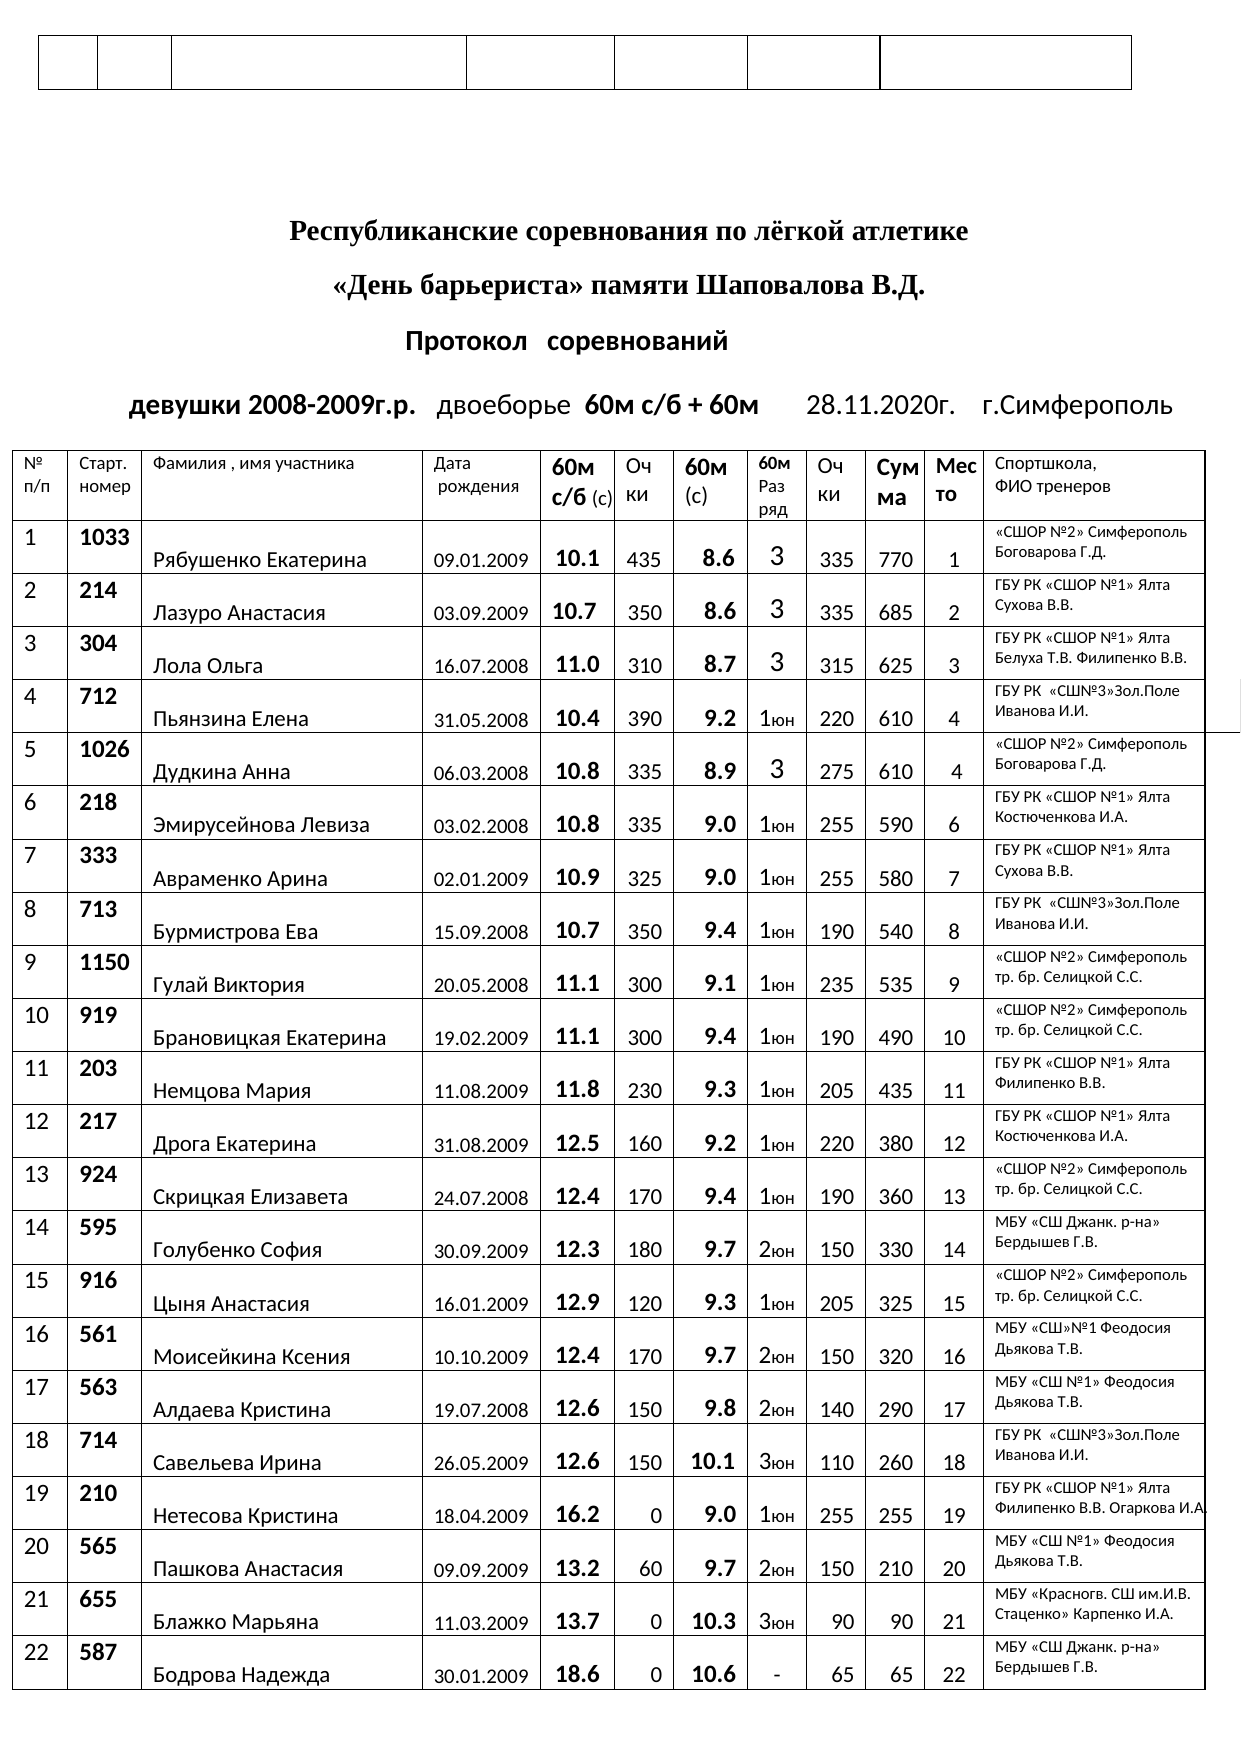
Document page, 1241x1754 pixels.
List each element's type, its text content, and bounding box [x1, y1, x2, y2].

table_cell 9.1 [674, 946, 747, 998]
table_cell 12.5 [541, 1105, 614, 1157]
table_cell 255 [866, 1477, 924, 1529]
table_cell 19 [925, 1477, 983, 1529]
table_header № п/п [13, 451, 67, 520]
table_cell Пьянзина Елена [142, 680, 422, 732]
table_cell 14 [925, 1211, 983, 1263]
table_cell Блажко Марьяна [142, 1583, 422, 1635]
table_cell 300 [615, 999, 673, 1051]
table_cell Пашкова Анастасия [142, 1530, 422, 1582]
table_cell 325 [615, 840, 673, 892]
table_cell 13 [925, 1158, 983, 1210]
table_header 60м Раз ряд [748, 451, 806, 520]
table_cell 10.8 [541, 733, 614, 785]
table_header Мес то [925, 451, 983, 520]
table_cell МБУ «СШ №1» Феодосия Дьякова Т.В. [984, 1530, 1204, 1582]
table_cell 9.0 [674, 786, 747, 838]
table_cell 110 [807, 1424, 865, 1476]
table_cell 16.01.2009 [423, 1265, 540, 1317]
table_cell 15.09.2008 [423, 893, 540, 945]
table_cell 1юн [748, 1105, 806, 1157]
table_cell 22 [925, 1636, 983, 1688]
table_cell 03.02.2008 [423, 786, 540, 838]
table_cell 260 [866, 1424, 924, 1476]
table_cell 150 [807, 1211, 865, 1263]
table_cell 12.4 [541, 1318, 614, 1370]
table_cell 2юн [748, 1318, 806, 1370]
table_cell ГБУ РК «СШ№3»Зол.Поле Иванова И.И. [984, 1424, 1204, 1476]
table_cell 16.07.2008 [423, 627, 540, 679]
table_cell 8.7 [674, 627, 747, 679]
table_cell 255 [807, 786, 865, 838]
table_cell 9.2 [674, 1105, 747, 1157]
table_cell 2 [925, 574, 983, 626]
table_cell 1150 [68, 946, 141, 998]
table_cell 90 [866, 1583, 924, 1635]
table_cell 310 [615, 627, 673, 679]
table_cell ГБУ РК «СШОР №1» Ялта Сухова В.В. [984, 574, 1204, 626]
table_cell 290 [866, 1371, 924, 1423]
table_cell 10 [13, 999, 67, 1051]
table_cell 335 [615, 733, 673, 785]
table_cell 11.8 [541, 1052, 614, 1104]
table_cell 587 [68, 1636, 141, 1688]
table_cell 325 [866, 1265, 924, 1317]
table_cell Скрицкая Елизавета [142, 1158, 422, 1210]
table_cell Брановицкая Екатерина [142, 999, 422, 1051]
table_cell 7 [925, 840, 983, 892]
table_cell Лола Ольга [142, 627, 422, 679]
table_cell 12.6 [541, 1424, 614, 1476]
table_cell 20.05.2008 [423, 946, 540, 998]
table_cell 20 [13, 1530, 67, 1582]
table_cell 8 [13, 893, 67, 945]
table_cell 2юн [748, 1371, 806, 1423]
table_cell [748, 36, 879, 88]
table_cell 255 [807, 1477, 865, 1529]
table_cell 10.3 [674, 1583, 747, 1635]
table_cell 1юн [748, 786, 806, 838]
table_cell 2юн [748, 1211, 806, 1263]
table_header Старт. номер [68, 451, 141, 520]
table_cell 60 [615, 1530, 673, 1582]
table_cell 685 [866, 574, 924, 626]
table_cell 218 [68, 786, 141, 838]
table_cell 18.04.2009 [423, 1477, 540, 1529]
table_cell 9.0 [674, 1477, 747, 1529]
table_cell 10.7 [541, 574, 614, 626]
table_header Оч ки [615, 451, 673, 520]
table_cell 14 [13, 1211, 67, 1263]
table_cell 12.4 [541, 1158, 614, 1210]
table_cell Савельева Ирина [142, 1424, 422, 1476]
table_cell 565 [68, 1530, 141, 1582]
table_cell Гулай Виктория [142, 946, 422, 998]
table_cell «СШОР №2» Симферополь тр. бр. Селицкой С.С. [984, 1265, 1204, 1317]
table_cell 150 [807, 1318, 865, 1370]
table_cell 435 [615, 521, 673, 573]
table_cell 1026 [68, 733, 141, 785]
table_header Спортшкола, ФИО тренеров [984, 451, 1204, 520]
table_cell 1юн [748, 893, 806, 945]
table_cell 9 [13, 946, 67, 998]
table_cell 770 [866, 521, 924, 573]
table_header Фамилия , имя участника [142, 451, 422, 520]
table_cell ГБУ РК «СШ№3»Зол.Поле Иванова И.И. [984, 680, 1204, 732]
table_cell 1 [925, 521, 983, 573]
table_cell 26.05.2009 [423, 1424, 540, 1476]
table_cell 3 [748, 627, 806, 679]
table_cell ГБУ РК «СШОР №1» Ялта Костюченкова И.А. [984, 1105, 1204, 1157]
table_cell 03.09.2009 [423, 574, 540, 626]
table_cell 712 [68, 680, 141, 732]
table_cell 02.01.2009 [423, 840, 540, 892]
table_cell 230 [615, 1052, 673, 1104]
table_cell 18.6 [541, 1636, 614, 1688]
table_cell 1 [13, 521, 67, 573]
table_cell 9.7 [674, 1530, 747, 1582]
table_cell 30.09.2009 [423, 1211, 540, 1263]
table_cell ГБУ РК «СШОР №1» Ялта Костюченкова И.А. [984, 786, 1204, 838]
table_cell Голубенко София [142, 1211, 422, 1263]
table_cell 190 [807, 893, 865, 945]
table_cell 21 [13, 1583, 67, 1635]
table_cell 0 [615, 1477, 673, 1529]
table_cell 1юн [748, 946, 806, 998]
table_cell [615, 36, 747, 88]
table_cell Моисейкина Ксения [142, 1318, 422, 1370]
table_cell 390 [615, 680, 673, 732]
table_cell 6 [13, 786, 67, 838]
table_cell 160 [615, 1105, 673, 1157]
table_cell Немцова Мария [142, 1052, 422, 1104]
table_cell [172, 36, 466, 88]
table_cell Дудкина Анна [142, 733, 422, 785]
table_cell 120 [615, 1265, 673, 1317]
table_cell 540 [866, 893, 924, 945]
table_cell 220 [807, 680, 865, 732]
table_cell 10.10.2009 [423, 1318, 540, 1370]
table_cell Эмирусейнова Левиза [142, 786, 422, 838]
table_cell 350 [615, 893, 673, 945]
table_cell 655 [68, 1583, 141, 1635]
table_cell 19.07.2008 [423, 1371, 540, 1423]
table_cell 590 [866, 786, 924, 838]
table_cell 220 [807, 1105, 865, 1157]
table_cell 595 [68, 1211, 141, 1263]
table_cell «СШОР №2» Симферополь тр. бр. Селицкой С.С. [984, 946, 1204, 998]
table_cell 610 [866, 733, 924, 785]
table_header Оч ки [807, 451, 865, 520]
table_cell 0 [615, 1583, 673, 1635]
table_cell 9 [925, 946, 983, 998]
table_cell 9.7 [674, 1211, 747, 1263]
table_cell 9.4 [674, 999, 747, 1051]
table_cell 65 [866, 1636, 924, 1688]
table_cell 2 [13, 574, 67, 626]
table_cell 1юн [748, 1477, 806, 1529]
table_cell 9.0 [674, 840, 747, 892]
table_cell 10.7 [541, 893, 614, 945]
table_cell 330 [866, 1211, 924, 1263]
table_cell 4 [925, 733, 983, 785]
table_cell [984, 1636, 1204, 1688]
table_cell 210 [866, 1530, 924, 1582]
table_cell 1юн [748, 680, 806, 732]
table_cell 180 [615, 1211, 673, 1263]
table_cell 18 [13, 1424, 67, 1476]
table_cell 8.6 [674, 521, 747, 573]
table_header Дата рождения [423, 451, 540, 520]
table_cell 140 [807, 1371, 865, 1423]
table_cell 12 [13, 1105, 67, 1157]
table_cell 11.0 [541, 627, 614, 679]
table_cell МБУ «Красногв. СШ им.И.В. Стаценко» Карпенко И.А. [984, 1583, 1204, 1635]
table_cell 3 [748, 733, 806, 785]
table_cell 190 [807, 999, 865, 1051]
table_cell [98, 36, 171, 88]
table_cell Лазуро Анастасия [142, 574, 422, 626]
table_cell 435 [866, 1052, 924, 1104]
table_cell 335 [807, 574, 865, 626]
table_cell 255 [807, 840, 865, 892]
table_cell 7 [13, 840, 67, 892]
table_cell 1юн [748, 840, 806, 892]
table_cell 916 [68, 1265, 141, 1317]
table_cell 919 [68, 999, 141, 1051]
table_cell 8.9 [674, 733, 747, 785]
table_cell 12.9 [541, 1265, 614, 1317]
table_cell Бурмистрова Ева [142, 893, 422, 945]
table_cell 150 [615, 1371, 673, 1423]
table_cell 335 [807, 521, 865, 573]
table_cell 11.08.2009 [423, 1052, 540, 1104]
table_cell 16.2 [541, 1477, 614, 1529]
table_cell [467, 36, 614, 88]
table_cell 16 [925, 1318, 983, 1370]
table_cell 490 [866, 999, 924, 1051]
table_cell 190 [807, 1158, 865, 1210]
text Республиканские соревнования по лёгкой атлетике [53, 213, 1205, 247]
table_cell 3юн [748, 1583, 806, 1635]
table_cell 1юн [748, 1158, 806, 1210]
table_cell «СШОР №2» Симферополь Боговарова Г.Д. [984, 733, 1204, 785]
table_cell 22 [13, 1636, 67, 1688]
table_cell 333 [68, 840, 141, 892]
table_cell 10.1 [541, 521, 614, 573]
table_cell 17 [925, 1371, 983, 1423]
table_cell ГБУ РК «СШ№3»Зол.Поле Иванова И.И. [984, 893, 1204, 945]
table_cell 1033 [68, 521, 141, 573]
text . Протокол соревнований [23, 322, 1223, 357]
table_cell «СШОР №2» Симферополь Боговарова Г.Д. [984, 521, 1204, 573]
table_cell 21 [925, 1583, 983, 1635]
table_cell 2юн [748, 1530, 806, 1582]
table_cell ГБУ РК «СШОР №1» Ялта Филипенко В.В. Огаркова И.А. [984, 1477, 1204, 1529]
table_cell «СШОР №2» Симферополь тр. бр. Селицкой С.С. [984, 1158, 1204, 1210]
table_cell 4 [13, 680, 67, 732]
table_cell 235 [807, 946, 865, 998]
table_cell Дрога Екатерина [142, 1105, 422, 1157]
table_cell 205 [807, 1052, 865, 1104]
table_cell Рябушенко Екатерина [142, 521, 422, 573]
table_cell 1юн [748, 1052, 806, 1104]
table_cell 320 [866, 1318, 924, 1370]
table_cell 10.9 [541, 840, 614, 892]
table_cell - [748, 1636, 806, 1688]
table_cell 10 [925, 999, 983, 1051]
table_cell 1юн [748, 1265, 806, 1317]
table_cell 150 [615, 1424, 673, 1476]
table_cell 16 [13, 1318, 67, 1370]
table_cell 9.3 [674, 1052, 747, 1104]
table_cell 3 [748, 574, 806, 626]
table_cell 31.08.2009 [423, 1105, 540, 1157]
table_cell 10.6 [674, 1636, 747, 1688]
table_cell 09.09.2009 [423, 1530, 540, 1582]
table_cell 304 [68, 627, 141, 679]
table_cell 3 [13, 627, 67, 679]
table_cell Цыня Анастасия [142, 1265, 422, 1317]
table_cell 9.2 [674, 680, 747, 732]
text «День барьериста» памяти Шаповалова В.Д. [53, 267, 1205, 301]
table_header 60м (с) [674, 451, 747, 520]
table_cell Нетесова Кристина [142, 1477, 422, 1529]
text девушки 2008-2009г.р. двоеборье 60м с/б + 60м 28.11.2020г. г.Симферополь [53, 386, 1223, 422]
table_cell 535 [866, 946, 924, 998]
table_cell 11.1 [541, 999, 614, 1051]
table_cell 09.01.2009 [423, 521, 540, 573]
table_cell 13.2 [541, 1530, 614, 1582]
table_cell 315 [807, 627, 865, 679]
table_cell 170 [615, 1158, 673, 1210]
table_cell 3 [925, 627, 983, 679]
table_cell 15 [13, 1265, 67, 1317]
table_cell 11.03.2009 [423, 1583, 540, 1635]
table_cell 561 [68, 1318, 141, 1370]
table_cell 380 [866, 1105, 924, 1157]
table_cell 11 [13, 1052, 67, 1104]
table_cell 13 [13, 1158, 67, 1210]
table_cell 1юн [748, 999, 806, 1051]
table_cell 24.07.2008 [423, 1158, 540, 1210]
table_cell «СШОР №2» Симферополь тр. бр. Селицкой С.С. [984, 999, 1204, 1051]
table_cell [881, 36, 1131, 88]
table_cell 214 [68, 574, 141, 626]
table_cell Авраменко Арина [142, 840, 422, 892]
table_cell [39, 36, 97, 88]
table_cell 31.05.2008 [423, 680, 540, 732]
table_cell ГБУ РК «СШОР №1» Ялта Сухова В.В. [984, 840, 1204, 892]
table_cell 18 [925, 1424, 983, 1476]
table_cell 19.02.2009 [423, 999, 540, 1051]
table_cell 9.4 [674, 893, 747, 945]
table_cell 20 [925, 1530, 983, 1582]
table_cell 9.4 [674, 1158, 747, 1210]
table_cell 06.03.2008 [423, 733, 540, 785]
table_cell 924 [68, 1158, 141, 1210]
table_cell 203 [68, 1052, 141, 1104]
table_cell 350 [615, 574, 673, 626]
table_cell 205 [807, 1265, 865, 1317]
table_cell 90 [807, 1583, 865, 1635]
table_cell 275 [807, 733, 865, 785]
table_cell 65 [807, 1636, 865, 1688]
table_header Сум ма [866, 451, 924, 520]
table_cell 3юн [748, 1424, 806, 1476]
table_cell 12.6 [541, 1371, 614, 1423]
table_cell 9.7 [674, 1318, 747, 1370]
table_cell 12.3 [541, 1211, 614, 1263]
table_cell [1206, 679, 1240, 732]
table_cell 625 [866, 627, 924, 679]
table_cell Бодрова Надежда [142, 1636, 422, 1688]
table_cell 12 [925, 1105, 983, 1157]
table_cell 210 [68, 1477, 141, 1529]
table_cell 714 [68, 1424, 141, 1476]
table_cell 6 [925, 786, 983, 838]
table_cell 3 [748, 521, 806, 573]
table_cell 10.8 [541, 786, 614, 838]
table_cell 217 [68, 1105, 141, 1157]
table_cell 9.3 [674, 1265, 747, 1317]
table_cell МБУ «СШ»№1 Феодосия Дьякова Т.В. [984, 1318, 1204, 1370]
table_cell 11.1 [541, 946, 614, 998]
table_cell 11 [925, 1052, 983, 1104]
table_cell 9.8 [674, 1371, 747, 1423]
table_cell 360 [866, 1158, 924, 1210]
table_cell 30.01.2009 [423, 1636, 540, 1688]
table_cell 335 [615, 786, 673, 838]
table_cell 13.7 [541, 1583, 614, 1635]
table_cell 8 [925, 893, 983, 945]
table_cell 17 [13, 1371, 67, 1423]
table_cell 300 [615, 946, 673, 998]
table_cell 610 [866, 680, 924, 732]
table_cell Алдаева Кристина [142, 1371, 422, 1423]
table_header 60м с/б (с) [541, 451, 614, 520]
table_cell 170 [615, 1318, 673, 1370]
table_cell 0 [615, 1636, 673, 1688]
table_cell 150 [807, 1530, 865, 1582]
table_cell 10.1 [674, 1424, 747, 1476]
table_cell 580 [866, 840, 924, 892]
table_cell 15 [925, 1265, 983, 1317]
table_cell 5 [13, 733, 67, 785]
table_cell ГБУ РК «СШОР №1» Ялта Филипенко В.В. [984, 1052, 1204, 1104]
table_cell 563 [68, 1371, 141, 1423]
table_cell ГБУ РК «СШОР №1» Ялта Белуха Т.В. Филипенко В.В. [984, 627, 1204, 679]
table_cell 10.4 [541, 680, 614, 732]
table_cell 8.6 [674, 574, 747, 626]
table_cell 4 [925, 680, 983, 732]
table_cell 19 [13, 1477, 67, 1529]
table_cell МБУ «СШ Джанк. р-на» Бердышев Г.В. [984, 1211, 1204, 1263]
table_cell 713 [68, 893, 141, 945]
table_cell МБУ «СШ №1» Феодосия Дьякова Т.В. [984, 1371, 1204, 1423]
